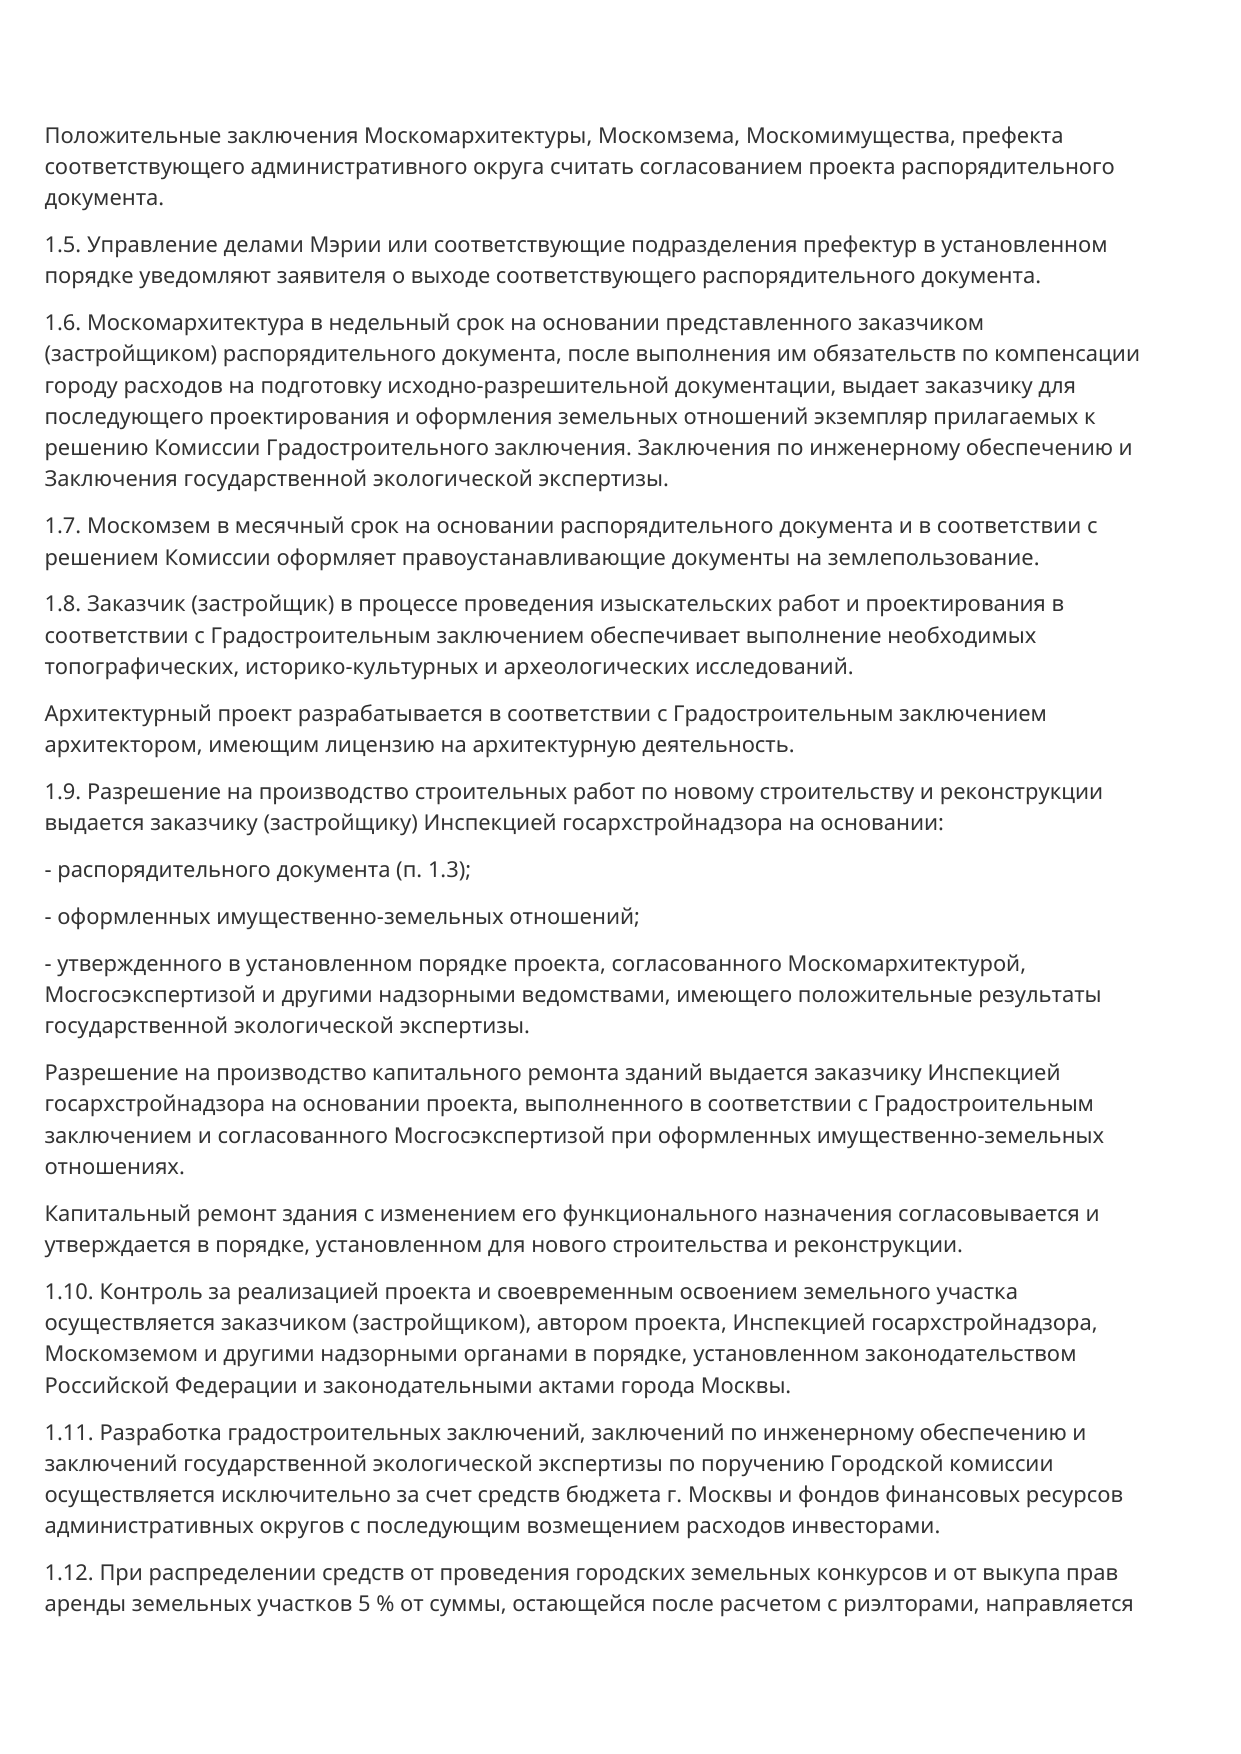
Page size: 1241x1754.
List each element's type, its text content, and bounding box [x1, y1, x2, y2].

text 1.7. Москомзем в месячный срок на основании распорядительного документа и в соответствии с решением Комиссии оформляет правоустанавливающие документы на землепользование. [44, 509, 1152, 571]
text - распорядительного документа (п. 1.3); [44, 852, 1152, 884]
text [44, 1556, 1152, 1618]
text Капитальный ремонт здания с изменением его функционального назначения согласовывается и утверждается в порядке, установленном для нового строительства и реконструкции. [44, 1196, 1152, 1259]
text 1.5. Управление делами Мэрии или соответствующие подразделения префектур в установленном порядке уведомляют заявителя о выходе соответствующего распорядительного документа. [44, 227, 1152, 290]
text - утвержденного в установленном порядке проекта, согласованного Москомархитектурой, Мосгосэкспертизой и другими надзорными ведомствами, имеющего положительные результаты государственной экологической экспертизы. [44, 946, 1152, 1040]
text Положительные заключения Москомархитектуры, Москомзема, Москомимущества, префекта соответствующего административного округа считать согласованием проекта распорядительного документа. [44, 118, 1152, 212]
text Архитектурный проект разрабатывается в соответствии с Градостроительным заключением архитектором, имеющим лицензию на архитектурную деятельность. [44, 696, 1152, 759]
text 1.8. Заказчик (застройщик) в процессе проведения изыскательских работ и проектирования в соответствии с Градостроительным заключением обеспечивает выполнение необходимых топографических, историко-культурных и археологических исследований. [44, 587, 1152, 681]
text 1.10. Контроль за реализацией проекта и своевременным освоением земельного участка осуществляется заказчиком (застройщиком), автором проекта, Инспекцией госархстройнадзора, Москомземом и другими надзорными органами в порядке, установленном законодательством Российской Федерации и законодательными актами города Москвы. [44, 1274, 1152, 1399]
text - оформленных имущественно-земельных отношений; [44, 899, 1152, 931]
text 1.11. Разработка градостроительных заключений, заключений по инженерному обеспечению и заключений государственной экологической экспертизы по поручению Городской комиссии осуществляется исключительно за счет средств бюджета г. Москвы и фондов финансовых ресурсов административных округов с последующим возмещением расходов инвесторами. [44, 1415, 1152, 1540]
text 1.9. Разрешение на производство строительных работ по новому строительству и реконструкции выдается заказчику (застройщику) Инспекцией госархстройнадзора на основании: [44, 774, 1152, 837]
text Разрешение на производство капитального ремонта зданий выдается заказчику Инспекцией госархстройнадзора на основании проекта, выполненного в соответствии с Градостроительным заключением и согласованного Мосгосэкспертизой при оформленных имущественно-земельных отношениях. [44, 1056, 1152, 1181]
text 1.6. Москомархитектура в недельный срок на основании представленного заказчиком (застройщиком) распорядительного документа, после выполнения им обязательств по компенсации городу расходов на подготовку исходно-разрешительной документации, выдает заказчику для последующего проектирования и оформления земельных отношений экземпляр прилагаемых к решению Комиссии Градостроительного заключения. Заключения по инженерному обеспечению и Заключения государственной экологической экспертизы. [44, 306, 1152, 493]
